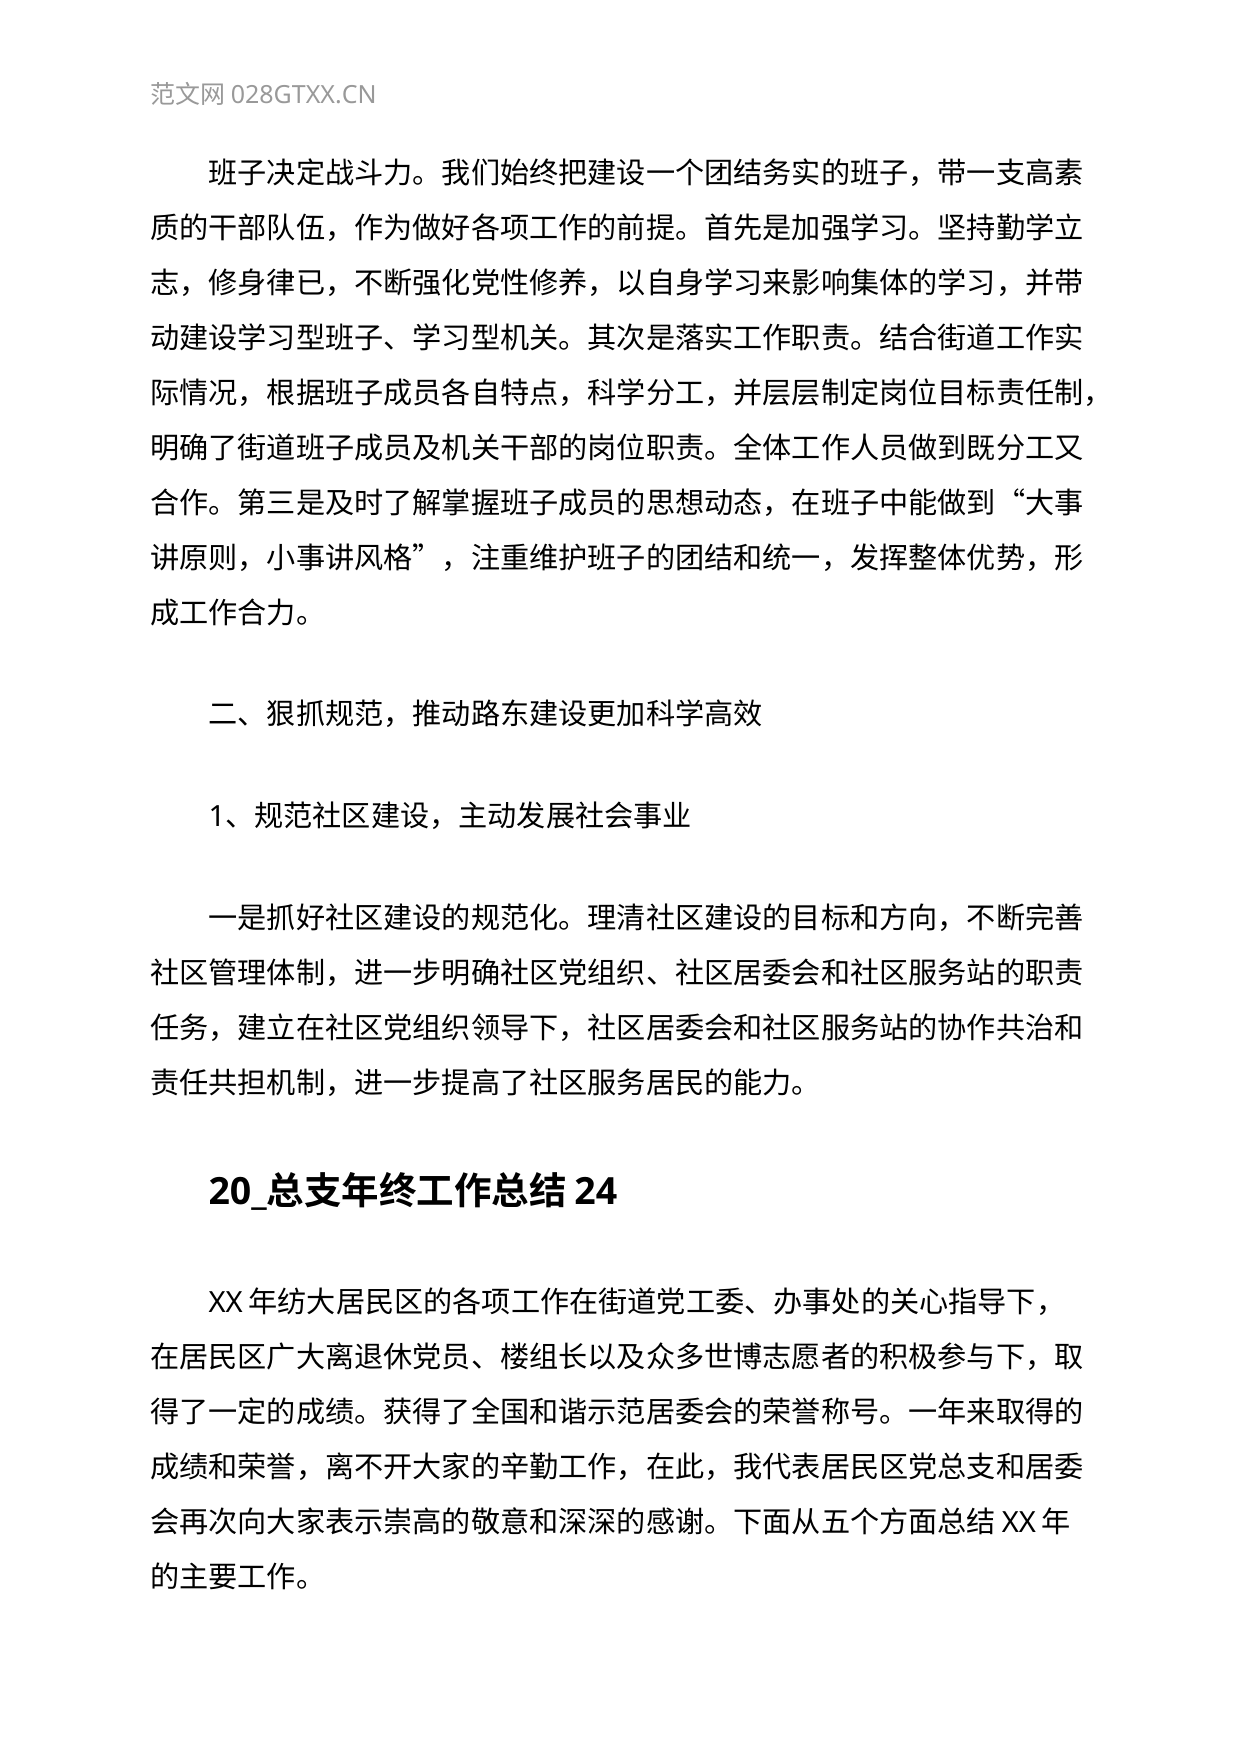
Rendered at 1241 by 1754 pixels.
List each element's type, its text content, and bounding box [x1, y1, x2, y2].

text 班子决定战斗力。我们始终把建设一个团结务实的班子，带一支高素质的干部队伍，作为做好各项工作的前提。首先是加强学习。坚持勤学立志，修身律已，不断强化党性修养，以自身学习来影响集体的学习，并带动建设学习型班子、学习型机关。其次是落实工作职责。结合街道工作实际情况，根据班子成员各自特点，科学分工，并层层制定岗位目标责任制，明确了街道班子成员及机关干部的岗位职责。全体工作人员做到既分工又合作。第三是及时了解掌握班子成员的思想动态，在班子中能做到“大事讲原则，小事讲风格”，注重维护班子的团结和统一，发挥整体优势，形成工作合力。 [150, 150, 1090, 631]
text 一是抓好社区建设的规范化。理清社区建设的目标和方向，不断完善社区管理体制，进一步明确社区党组织、社区居委会和社区服务站的职责任务，建立在社区党组织领导下，社区居委会和社区服务站的协作共治和责任共担机制，进一步提高了社区服务居民的能力。 [150, 895, 1090, 1102]
text 20_总支年终工作总结24 [150, 1161, 1090, 1216]
text 1、规范社区建设，主动发展社会事业 [150, 793, 1090, 835]
text 二、狠抓规范，推动路东建设更加科学高效 [150, 691, 1090, 733]
text XX年纺大居民区的各项工作在街道党工委、办事处的关心指导下，在居民区广大离退休党员、楼组长以及众多世博志愿者的积极参与下，取得了一定的成绩。获得了全国和谐示范居委会的荣誉称号。一年来取得的成绩和荣誉，离不开大家的辛勤工作，在此，我代表居民区党总支和居委会再次向大家表示崇高的敬意和深深的感谢。下面从五个方面总结XX年的主要工作。 [150, 1279, 1090, 1596]
